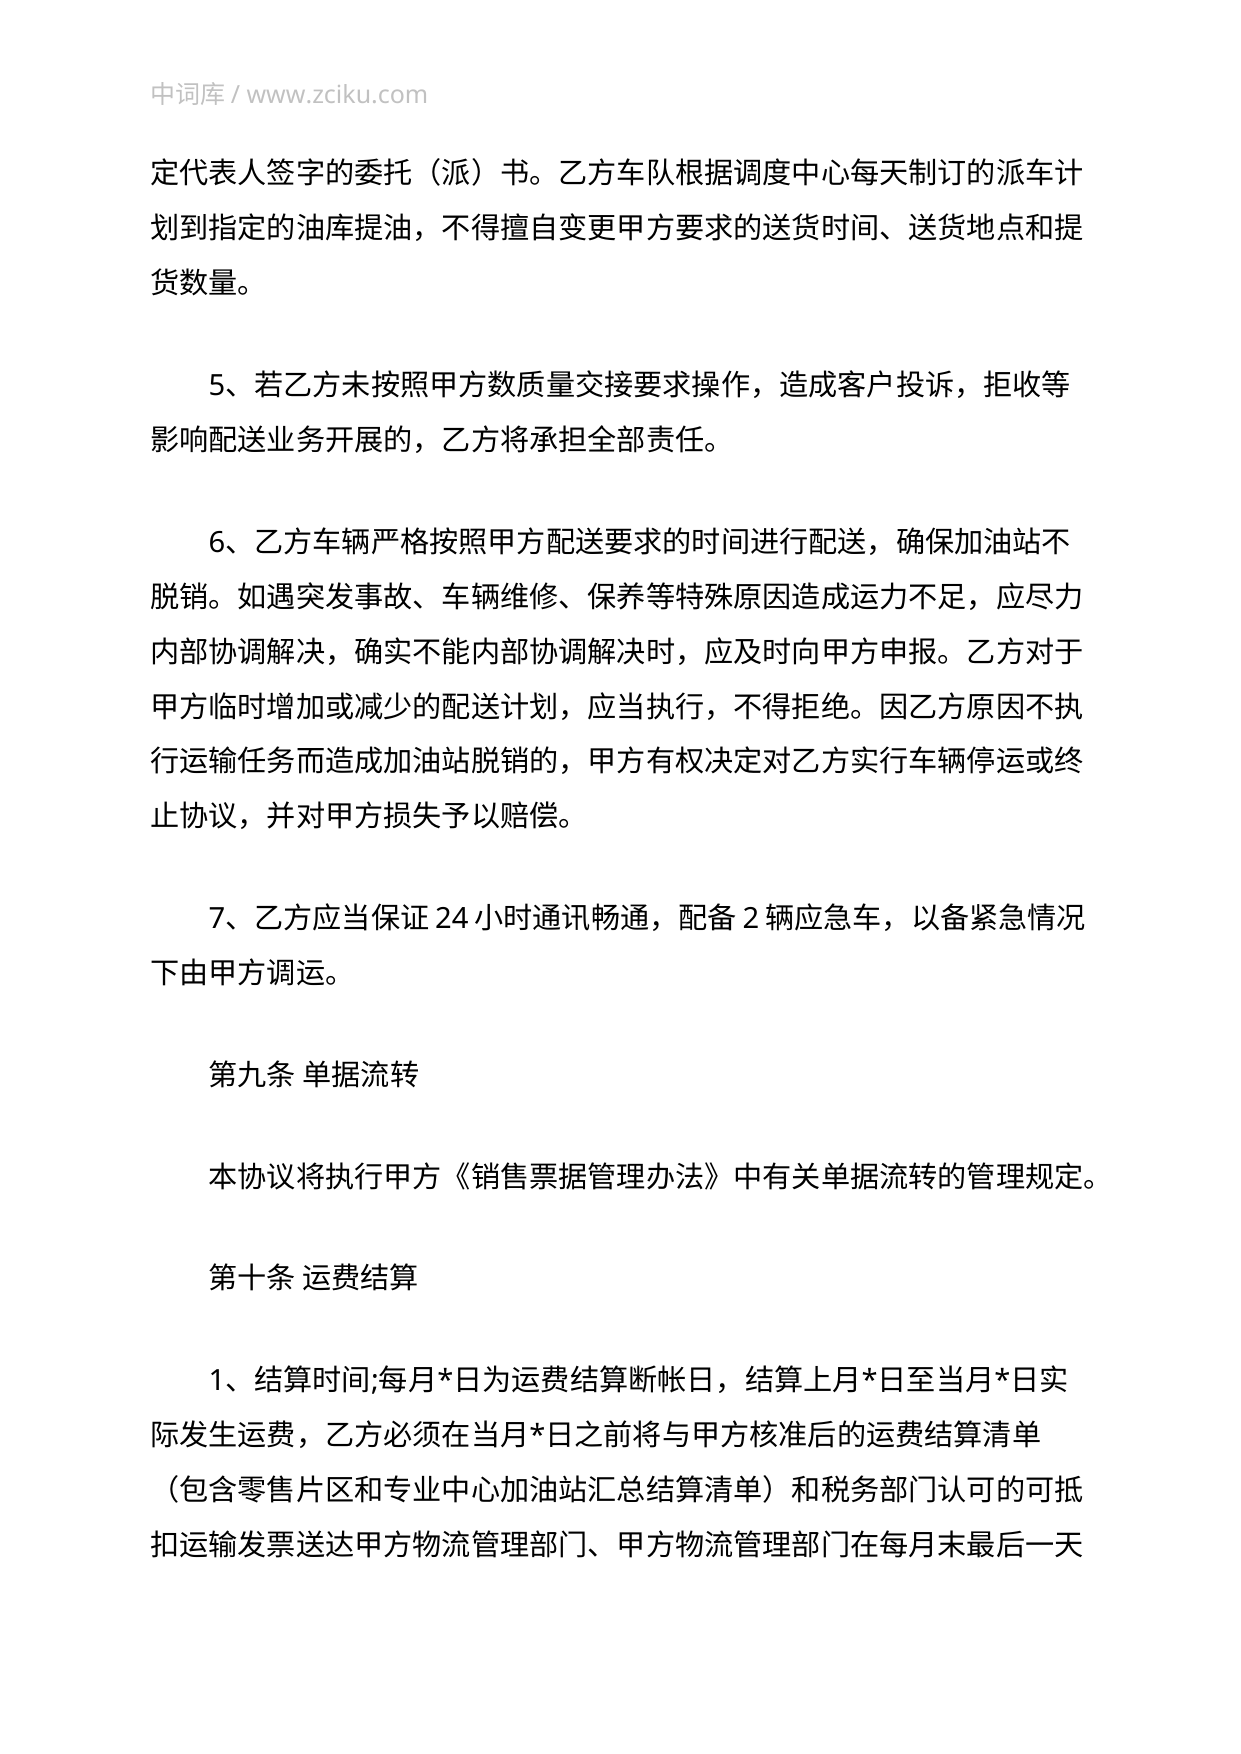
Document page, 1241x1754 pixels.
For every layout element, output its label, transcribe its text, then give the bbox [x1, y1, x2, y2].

text 6、乙方车辆严格按照甲方配送要求的时间进行配送，确保加油站不脱销。如遇突发事故、车辆维修、保养等特殊原因造成运力不足，应尽力内部协调解决，确实不能内部协调解决时，应及时向甲方申报。乙方对于甲方临时增加或减少的配送计划，应当执行，不得拒绝。因乙方原因不执行运输任务而造成加油站脱销的，甲方有权决定对乙方实行车辆停运或终止协议，并对甲方损失予以赔偿。 [150, 518, 1090, 835]
text 本协议将执行甲方《销售票据管理办法》中有关单据流转的管理规定。 [150, 1153, 1090, 1196]
text 第十条 运费结算 [150, 1255, 1090, 1297]
text 7、乙方应当保证24小时通讯畅通，配备2辆应急车，以备紧急情况下由甲方调运。 [150, 895, 1090, 992]
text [150, 150, 1090, 302]
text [150, 1357, 1090, 1564]
text 第九条 单据流转 [150, 1051, 1090, 1094]
text 5、若乙方未按照甲方数质量交接要求操作，造成客户投诉，拒收等影响配送业务开展的，乙方将承担全部责任。 [150, 362, 1090, 459]
